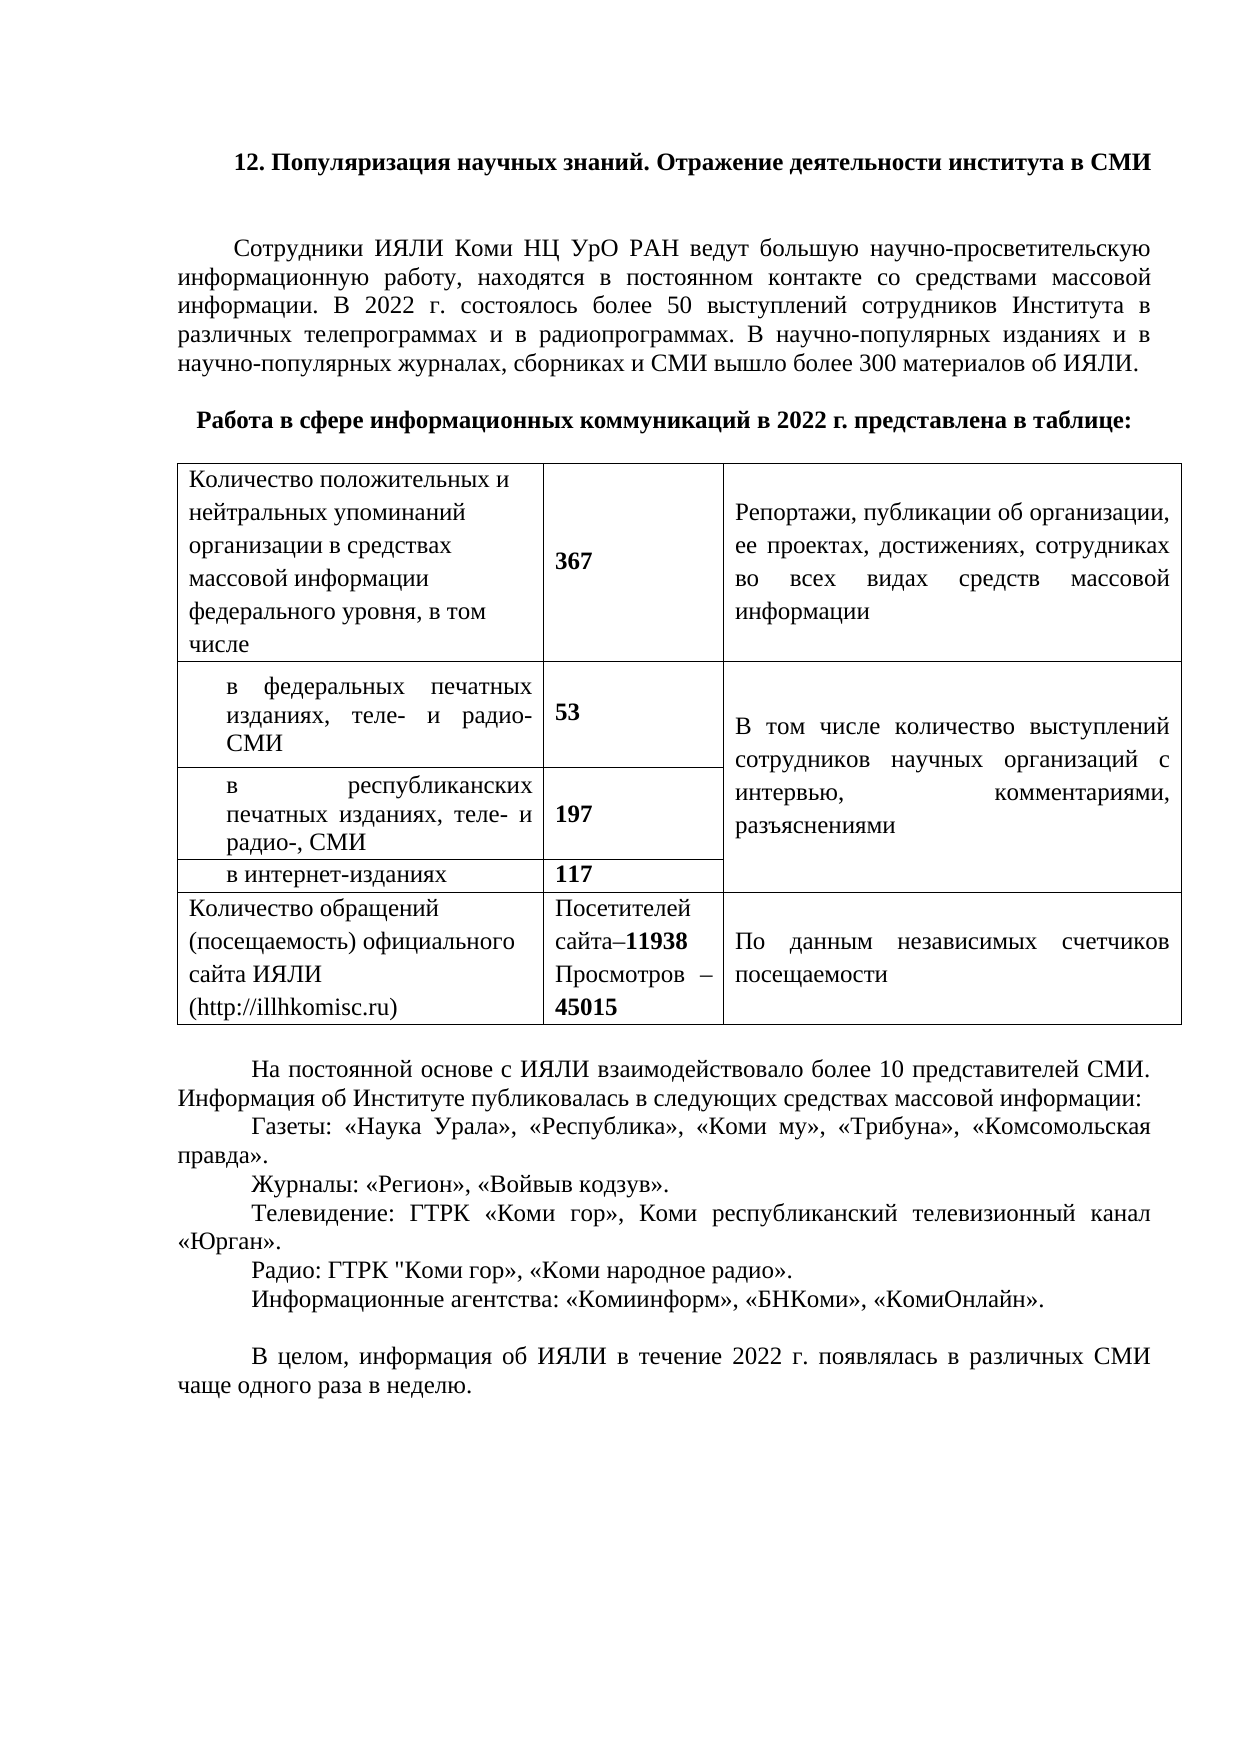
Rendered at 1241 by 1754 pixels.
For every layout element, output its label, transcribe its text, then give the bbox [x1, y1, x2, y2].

table_cell [178, 662, 215, 767]
text Газеты: «Наука Урала», «Республика», «Коми му», «Трибуна», «Комсомольская правда». [177, 1111, 1152, 1169]
table_cell [178, 860, 215, 892]
table_cell 53 [544, 662, 723, 767]
table_cell [178, 768, 215, 859]
text На постоянной основе с ИЯЛИ взаимодействовало более 10 представителей СМИ. Информация об Институте публиковалась в следующих средствах массовой информации: [177, 1054, 1152, 1111]
text В целом, информация об ИЯЛИ в течение 2022 г. появлялась в различных СМИ чаще одного раза в неделю. [177, 1341, 1152, 1399]
text Телевидение: ГТРК «Коми гор», Коми республиканский телевизионный канал «Юрган». [177, 1198, 1152, 1255]
text Сотрудники ИЯЛИ Коми НЦ УрО РАН ведут большую научно-просветительскую информационную работу, находятся в постоянном контакте со средствами массовой информации. В 2022 г. состоялось более 50 выступлений сотрудников Института в различных телепрограммах и в радиопрограммах. В научно-популярных изданиях и в научно-популярных журналах, сборниках и СМИ вышло более 300 материалов об ИЯЛИ. [177, 233, 1152, 377]
table_cell Количество обращений (посещаемость) официального сайта ИЯЛИ (http://illhkomisc.ru) [178, 893, 543, 1024]
text Работа в сфере информационных коммуникаций в 2022 г. представлена в таблице: [177, 406, 1152, 434]
table_header Количество положительных и нейтральных упоминаний организации в средствах массовой информации федерального уровня, в том числе [178, 464, 543, 661]
table_cell В том числе количество выступлений сотрудников научных организаций с интервью, комментариями, разъяснениями [724, 662, 1181, 892]
table_cell в федеральных печатных изданиях, теле- и радио- СМИ [215, 662, 543, 767]
text Радио: ГТРК "Коми гор», «Коми народное радио». [177, 1255, 1152, 1284]
text Журналы: «Регион», «Войвыв кодзув». [177, 1169, 1152, 1198]
table_cell в интернет-изданиях [215, 860, 543, 892]
table_header Репортажи, публикации об организации, ее проектах, достижениях, сотрудниках во всех видах средств массовой информации [724, 464, 1181, 661]
table_cell в республиканских печатных изданиях, теле- и радио-, СМИ [215, 768, 543, 859]
table_cell Посетителей сайта–11938 Просмотров – 45015 [544, 893, 723, 1024]
table_header 367 [544, 464, 723, 661]
text Информационные агентства: «Комиинформ», «БНКоми», «КомиОнлайн». [177, 1284, 1152, 1313]
text 12. Популяризация научных знаний. Отражение деятельности института в СМИ [177, 147, 1152, 176]
table_cell 197 [544, 768, 723, 859]
table_cell По данным независимых счетчиков посещаемости [724, 893, 1181, 1024]
table_cell 117 [544, 860, 723, 892]
